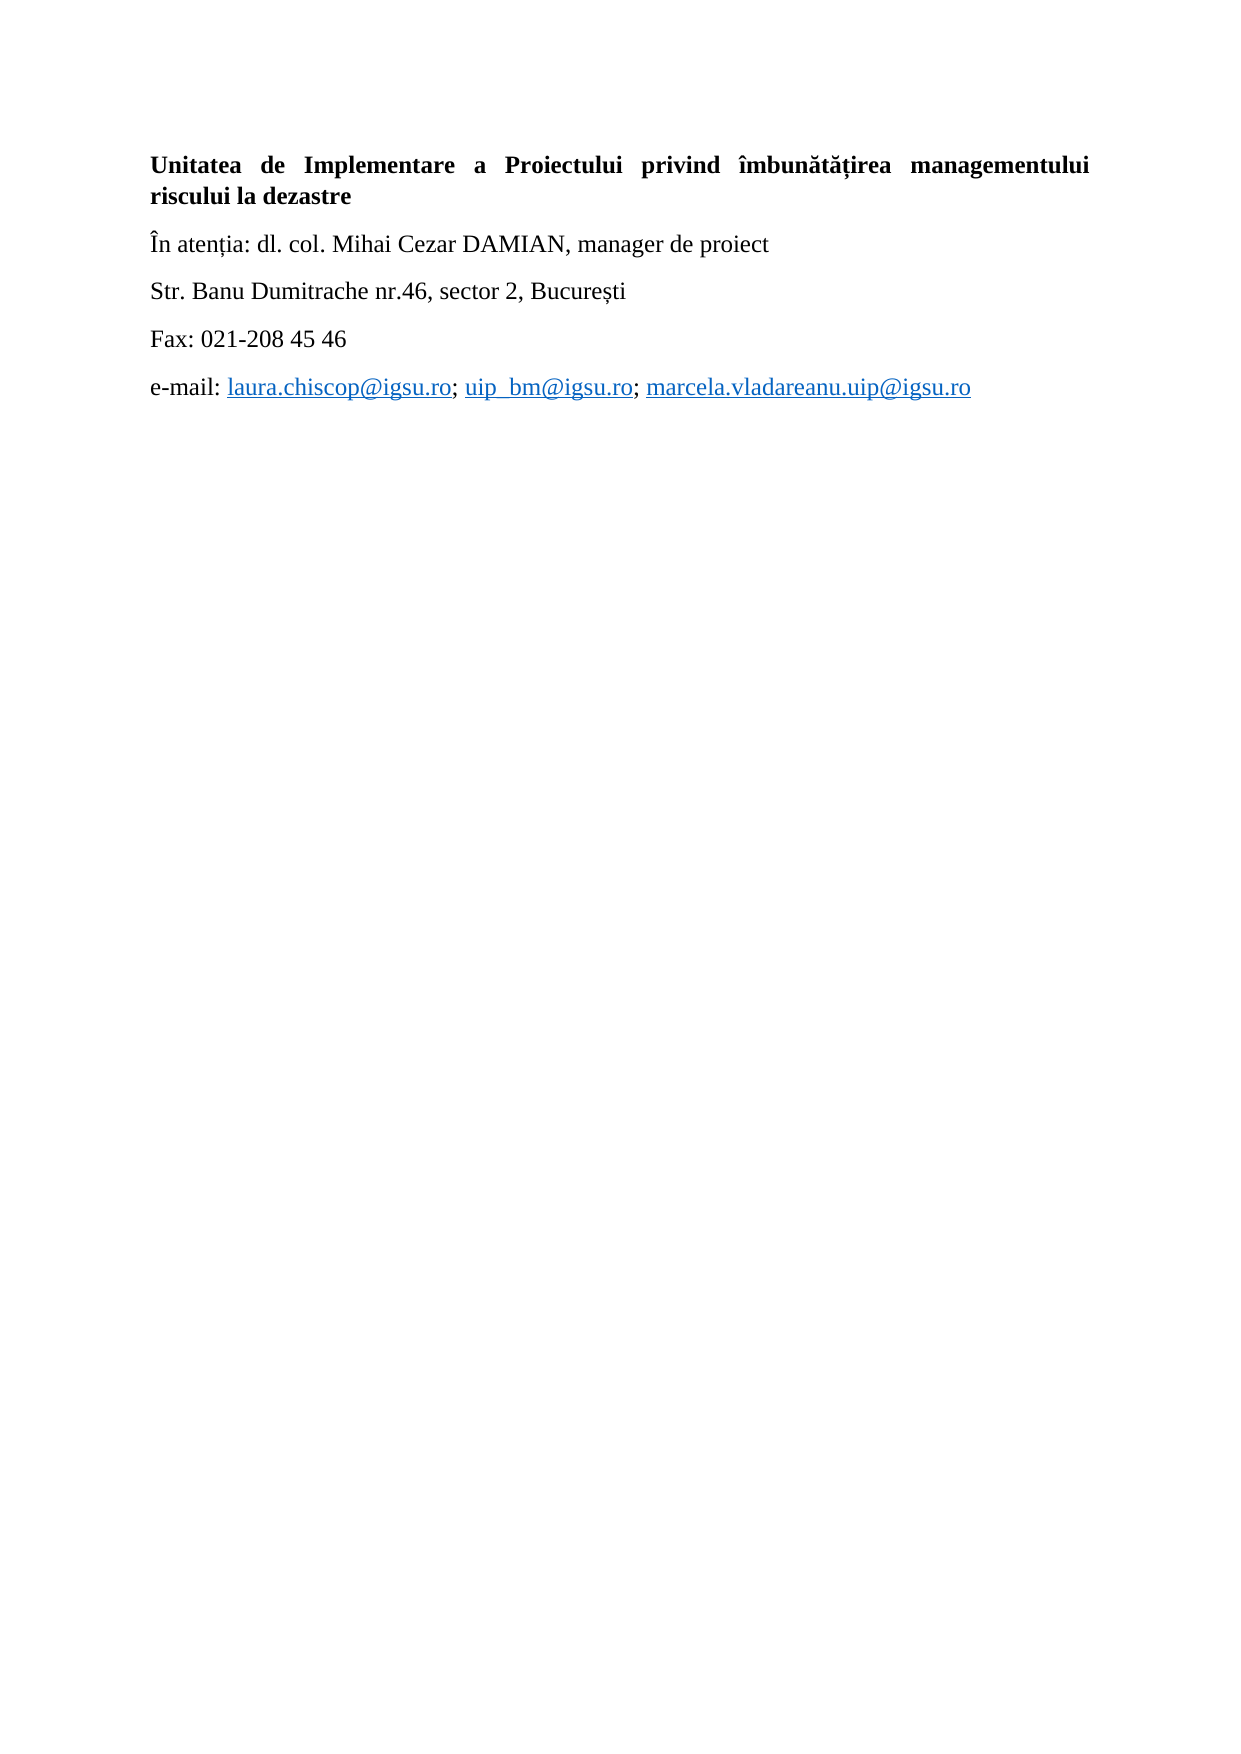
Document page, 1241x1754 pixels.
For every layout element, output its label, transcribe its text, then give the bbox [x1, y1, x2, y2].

text Str. Banu Dumitrache nr.46, sector 2, București [150, 276, 1090, 305]
text e-mail: laura.chiscop@igsu.ro; uip_bm@igsu.ro; marcela.vladareanu.uip@igsu.ro [150, 372, 1090, 401]
text Unitatea de Implementare a Proiectului privind îmbunătățirea managementului riscului la dezastre [150, 150, 1090, 210]
text În atenția: dl. col. Mihai Cezar DAMIAN, manager de proiect [150, 229, 1090, 257]
text Fax: 021-208 45 46 [150, 324, 1090, 353]
